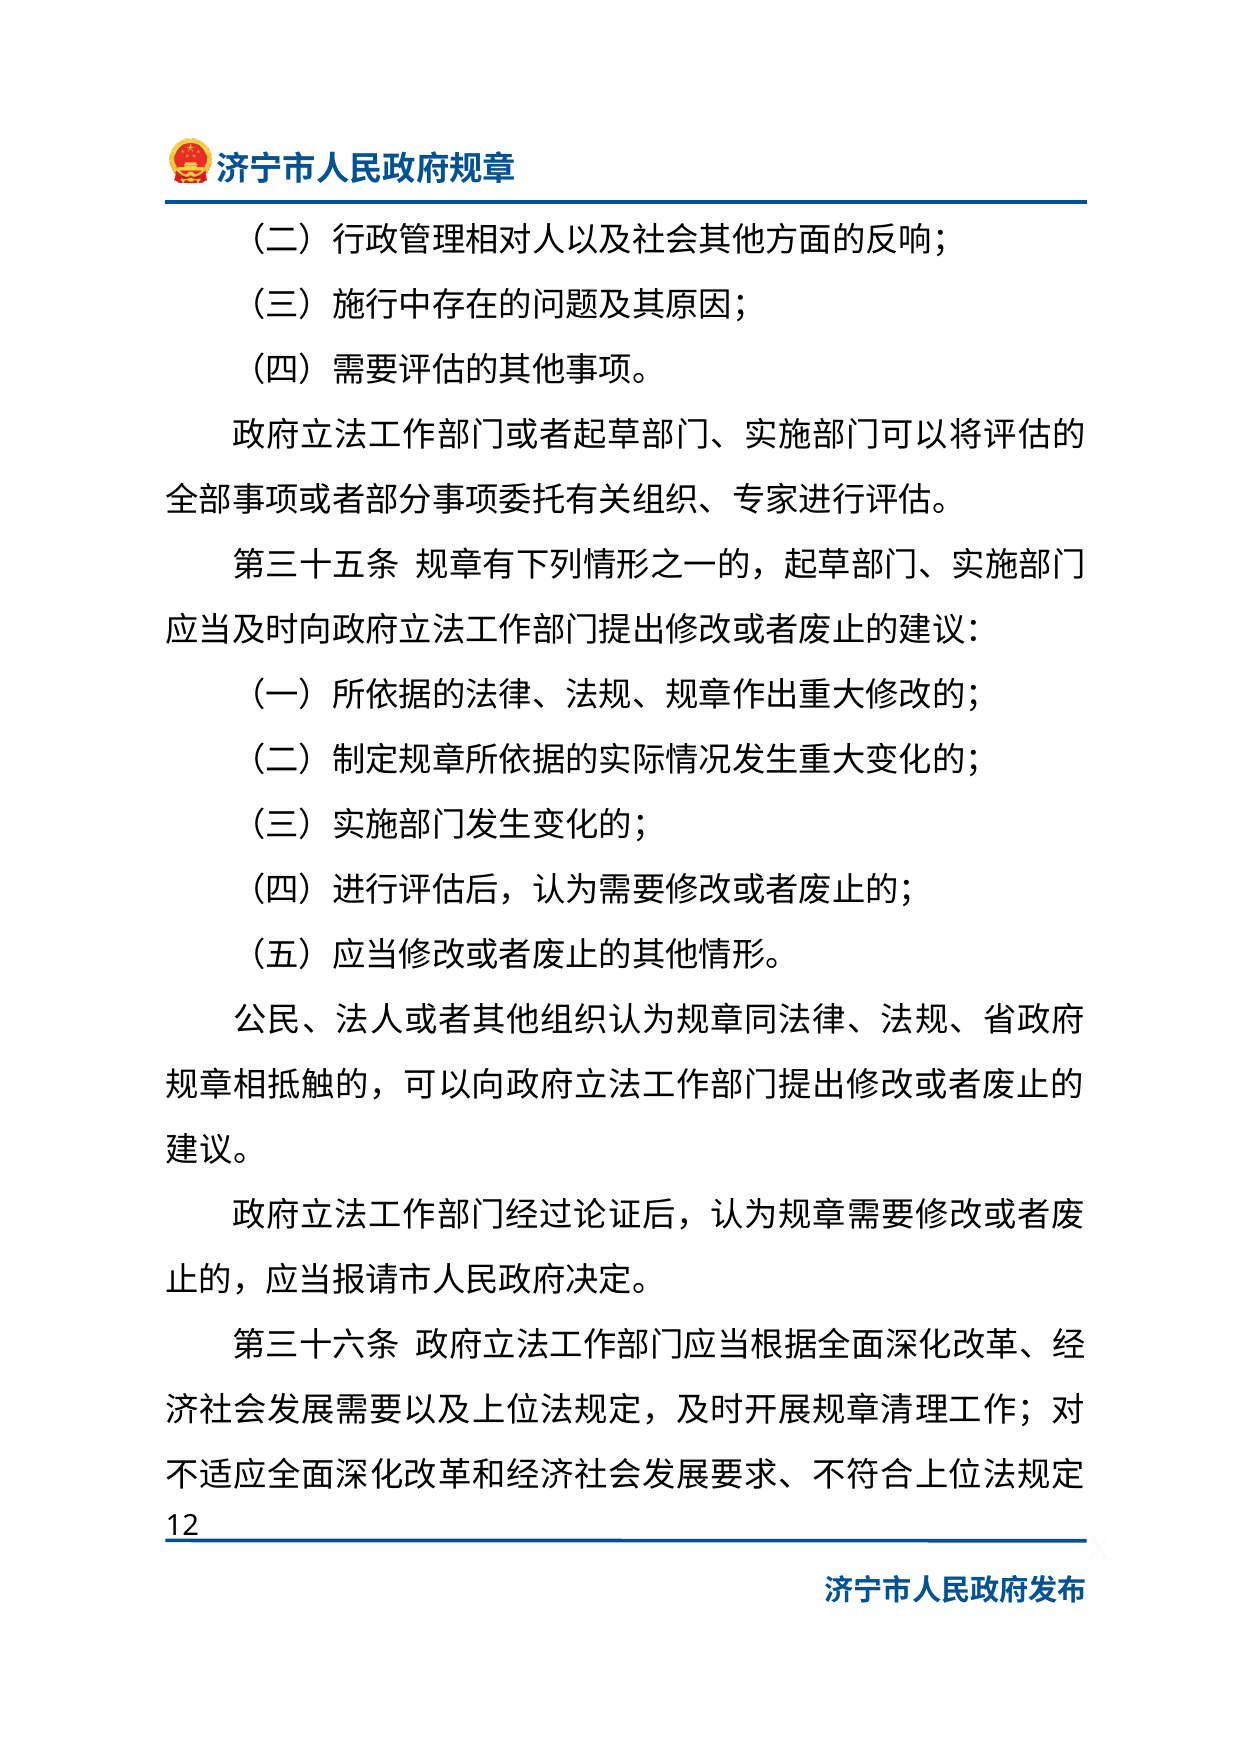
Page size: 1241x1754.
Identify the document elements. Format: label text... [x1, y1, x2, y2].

text （四）进行评估后，认为需要修改或者废止的； [165, 854, 1087, 919]
text 公民、法人或者其他组织认为规章同法律、法规、省政府规章相抵触的，可以向政府立法工作部门提出修改或者废止的建议。 [165, 984, 1087, 1179]
text （四）需要评估的其他事项。 [165, 334, 1087, 399]
text 第三十六条 政府立法工作部门应当根据全面深化改革、经济社会发展需要以及上位法规定，及时开展规章清理工作；对不适应全面深化改革和经济社会发展要求、不符合上位法规定的规章，应当及时进行修改或者废止。 [165, 1309, 1087, 1504]
text （三）施行中存在的问题及其原因； [165, 269, 1087, 334]
text （二）行政管理相对人以及社会其他方面的反响； [165, 204, 1087, 269]
text （二）制定规章所依据的实际情况发生重大变化的； [165, 724, 1087, 789]
text 政府立法工作部门或者起草部门、实施部门可以将评估的全部事项或者部分事项委托有关组织、专家进行评估。 [165, 399, 1087, 529]
text （一）所依据的法律、法规、规章作出重大修改的； [165, 659, 1087, 724]
text 政府立法工作部门经过论证后，认为规章需要修改或者废止的，应当报请市人民政府决定。 [165, 1179, 1087, 1309]
picture [165, 136, 216, 187]
text （五）应当修改或者废止的其他情形。 [165, 919, 1087, 984]
text （三）实施部门发生变化的； [165, 789, 1087, 854]
text 第三十五条 规章有下列情形之一的，起草部门、实施部门应当及时向政府立法工作部门提出修改或者废止的建议： [165, 529, 1087, 659]
